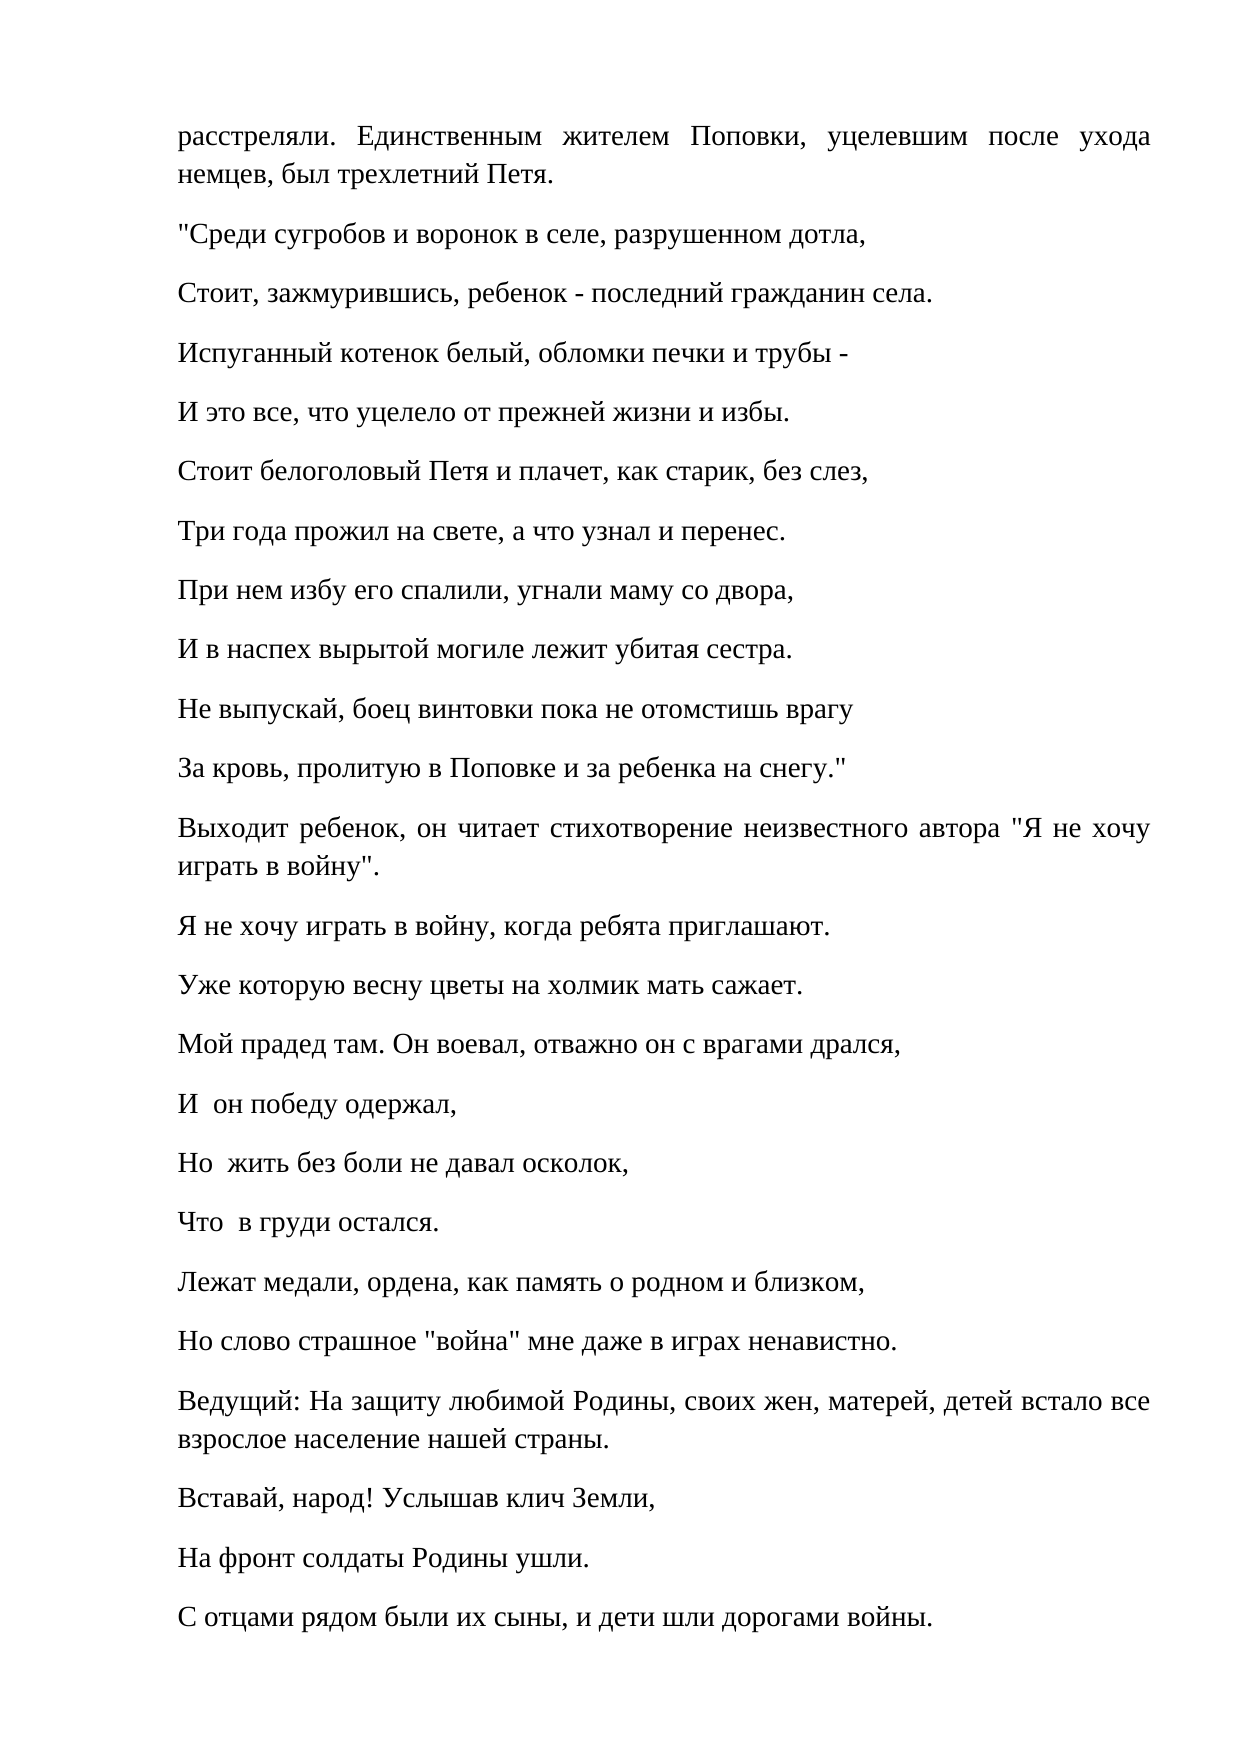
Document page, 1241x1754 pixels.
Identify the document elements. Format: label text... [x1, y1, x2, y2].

text Но слово страшное "война" мне даже в играх ненавистно. [177, 1323, 1152, 1357]
text Лежат медали, ордена, как память о родном и близком, [177, 1264, 1152, 1297]
text Выходит ребенок, он читает стихотворение неизвестного автора "Я не хочу играть в войну". [177, 810, 1152, 882]
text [177, 118, 1152, 190]
text И он победу одержал, [177, 1086, 1152, 1119]
text Но жить без боли не давал осколок, [177, 1145, 1152, 1179]
text Я не хочу играть в войну, когда ребята приглашают. [177, 908, 1152, 941]
text Ведущий: На защиту любимой Родины, своих жен, матерей, детей встало все взрослое население нашей страны. [177, 1383, 1152, 1455]
text Три года прожил на свете, а что узнал и перенес. [177, 513, 1152, 546]
text Уже которую весну цветы на холмик мать сажает. [177, 967, 1152, 1001]
text На фронт солдаты Родины ушли. [177, 1540, 1152, 1573]
text Вставай, народ! Услышав клич Земли, [177, 1481, 1152, 1514]
text Стоит, зажмурившись, ребенок - последний гражданин села. [177, 275, 1152, 309]
text Что в груди остался. [177, 1204, 1152, 1238]
text "Среди сугробов и воронок в селе, разрушенном дотла, [177, 216, 1152, 249]
text И это все, что уцелело от прежней жизни и избы. [177, 394, 1152, 428]
text Стоит белоголовый Петя и плачет, как старик, без слез, [177, 453, 1152, 487]
text За кровь, пролитую в Поповке и за ребенка на снегу." [177, 750, 1152, 784]
text С отцами рядом были их сыны, и дети шли дорогами войны. [177, 1599, 1152, 1633]
text Испуганный котенок белый, обломки печки и трубы - [177, 335, 1152, 368]
text При нем избу его спалили, угнали маму со двора, [177, 572, 1152, 606]
text Не выпускай, боец винтовки пока не отомстишь врагу [177, 691, 1152, 724]
text Мой прадед там. Он воевал, отважно он с врагами дрался, [177, 1026, 1152, 1060]
text И в наспех вырытой могиле лежит убитая сестра. [177, 632, 1152, 665]
